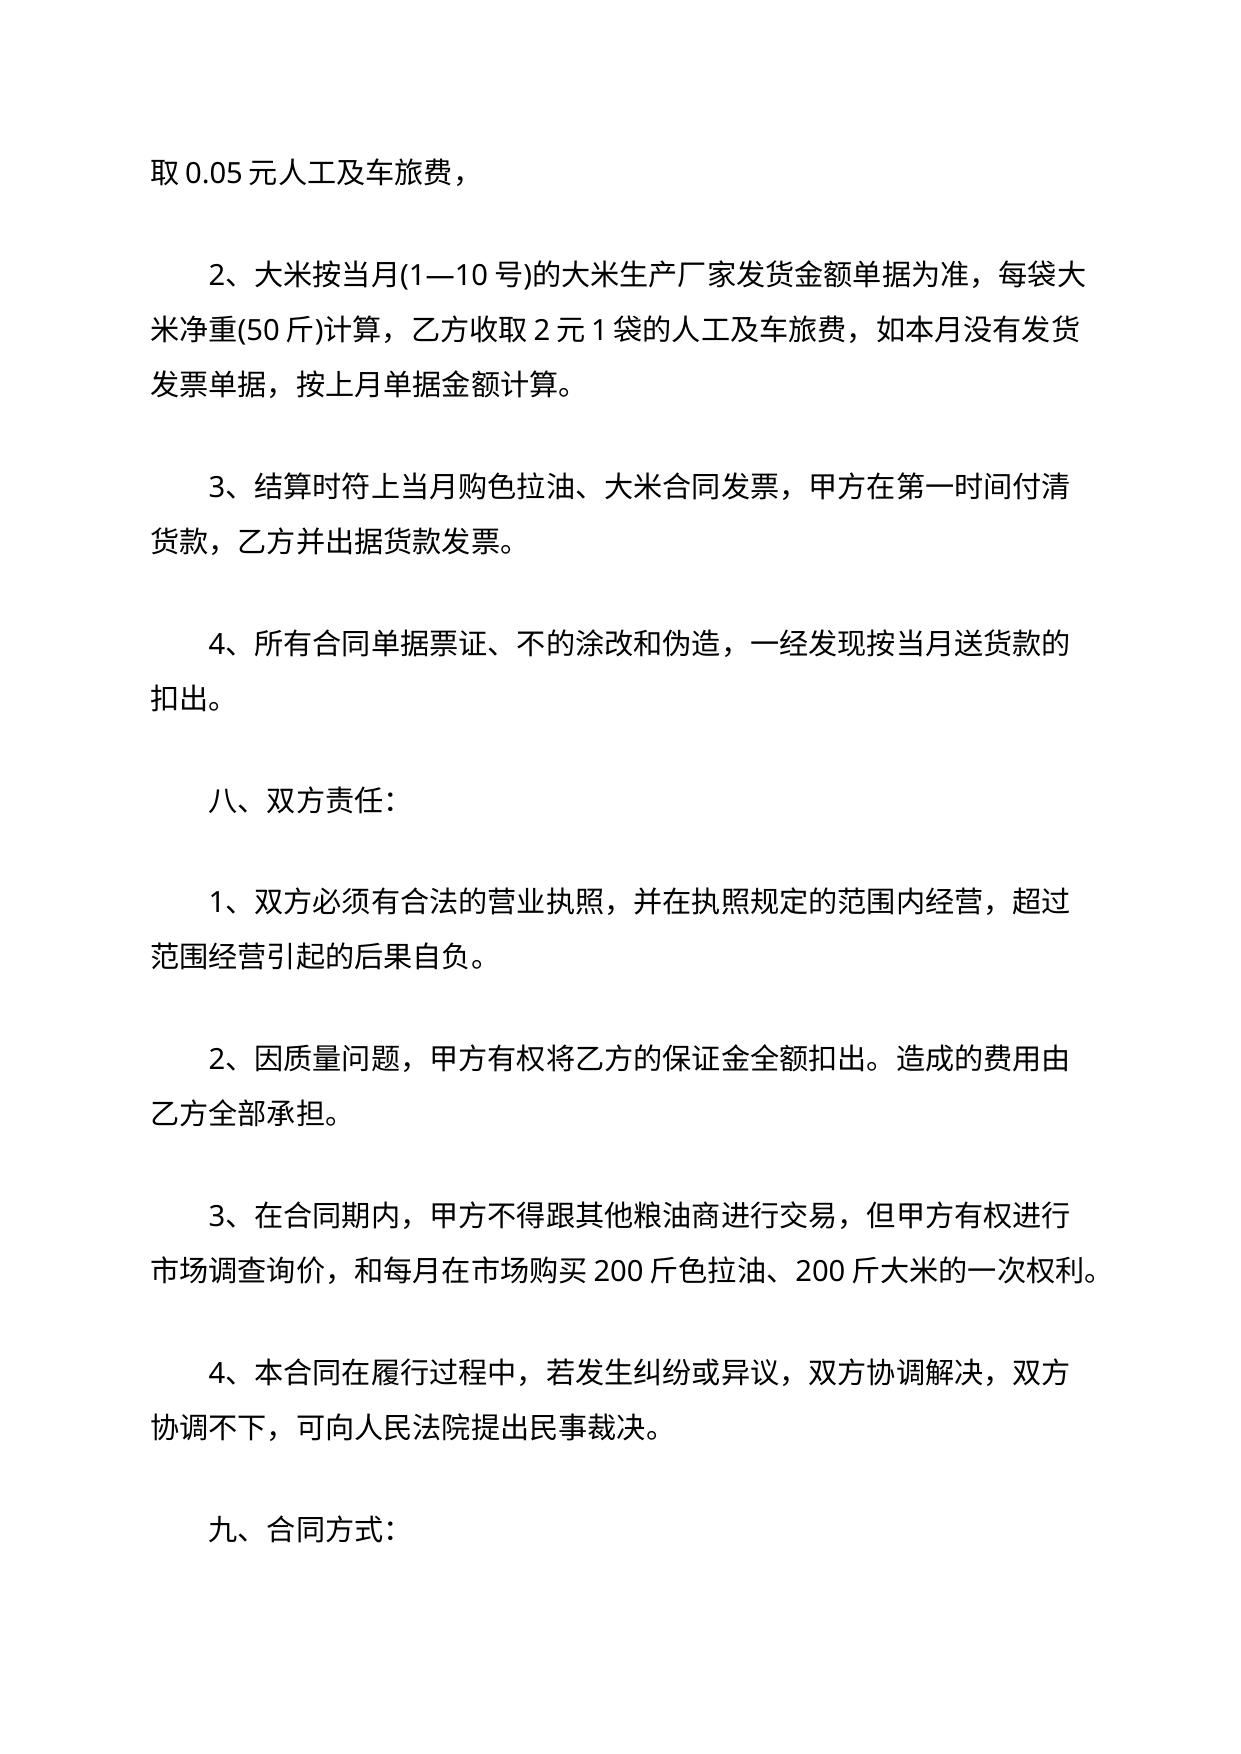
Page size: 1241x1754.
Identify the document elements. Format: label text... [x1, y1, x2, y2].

text 4、所有合同单据票证、不的涂改和伪造，一经发现按当月送货款的扣出。 [150, 621, 1090, 718]
text 1、双方必须有合法的营业执照，并在执照规定的范围内经营，超过范围经营引起的后果自负。 [150, 879, 1090, 976]
text 3、结算时符上当月购色拉油、大米合同发票，甲方在第一时间付清货款，乙方并出据货款发票。 [150, 464, 1090, 561]
text 九、合同方式： [150, 1506, 1090, 1549]
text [150, 150, 1090, 192]
text 2、因质量问题，甲方有权将乙方的保证金全额扣出。造成的费用由乙方全部承担。 [150, 1036, 1090, 1133]
text 4、本合同在履行过程中，若发生纠纷或异议，双方协调解决，双方协调不下，可向人民法院提出民事裁决。 [150, 1349, 1090, 1447]
text 八、双方责任： [150, 777, 1090, 819]
text 2、大米按当月(1—10号)的大米生产厂家发货金额单据为准，每袋大米净重(50斤)计算，乙方收取2元1袋的人工及车旅费，如本月没有发货发票单据，按上月单据金额计算。 [150, 252, 1090, 404]
text 3、在合同期内，甲方不得跟其他粮油商进行交易，但甲方有权进行市场调查询价，和每月在市场购买200斤色拉油、200斤大米的一次权利。 [150, 1193, 1090, 1290]
